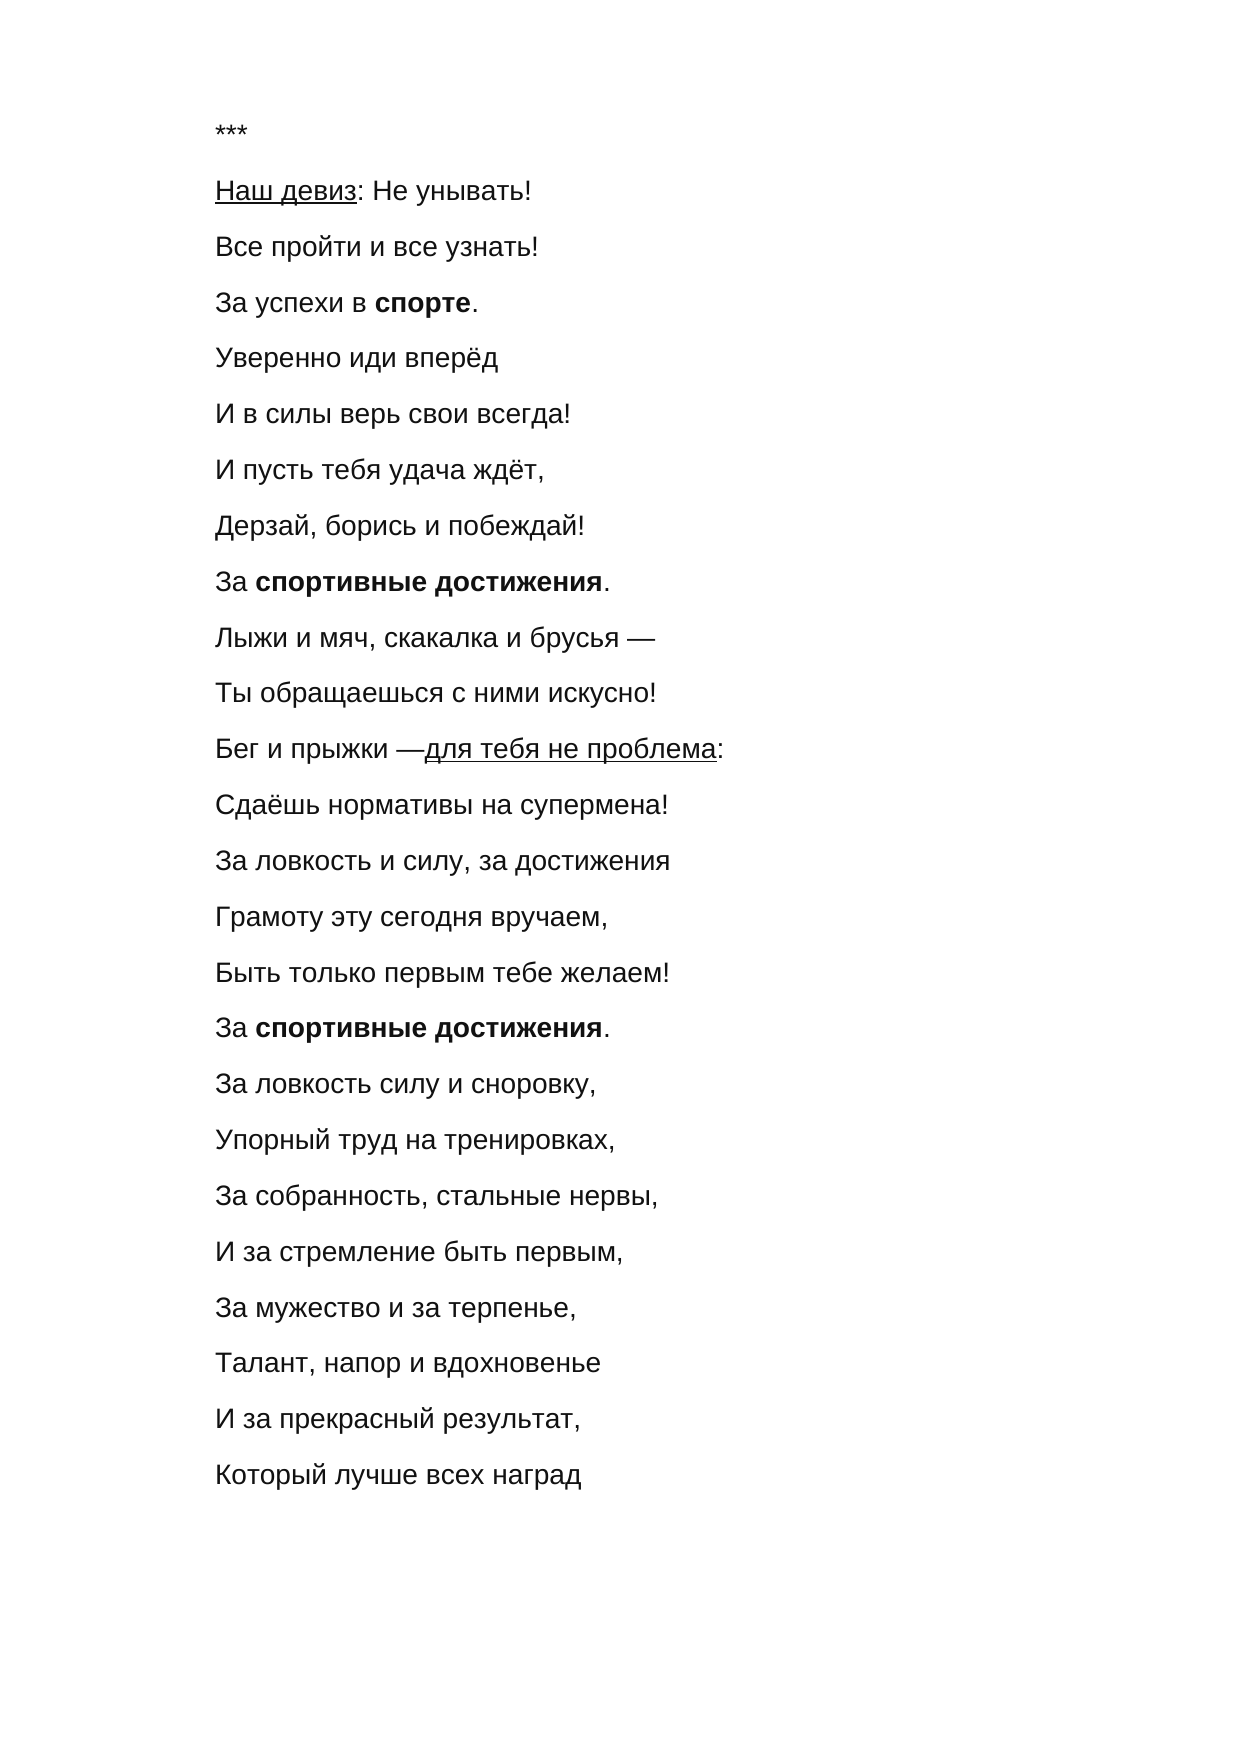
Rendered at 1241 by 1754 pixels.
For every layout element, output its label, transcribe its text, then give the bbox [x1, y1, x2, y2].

text Быть только первым тебе желаем! [177, 956, 1152, 988]
text *** [177, 118, 1152, 151]
text Талант, напор и вдохновенье [177, 1346, 1152, 1379]
text За спортивные достижения. [177, 565, 1152, 597]
text За успехи в спорте. [177, 286, 1152, 318]
text И за прекрасный результат, [177, 1402, 1152, 1435]
text Бег и прыжки —для тебя не проблема: [177, 732, 1152, 765]
text За мужество и за терпенье, [177, 1291, 1152, 1323]
text Все пройти и все узнать! [177, 230, 1152, 262]
text Ты обращаешься с ними искусно! [177, 676, 1152, 709]
text Дерзай, борись и побеждай! [177, 509, 1152, 541]
text Лыжи и мяч, скакалка и брусья — [177, 621, 1152, 653]
text И пусть тебя удача ждёт, [177, 453, 1152, 486]
text Который лучше всех наград [177, 1458, 1152, 1491]
text Наш девиз: Не унывать! [177, 174, 1152, 206]
text За ловкость и силу, за достижения [177, 844, 1152, 876]
text Упорный труд на тренировках, [177, 1123, 1152, 1156]
text За ловкость силу и сноровку, [177, 1067, 1152, 1100]
text Сдаёшь нормативы на супермена! [177, 788, 1152, 821]
text За спортивные достижения. [177, 1011, 1152, 1044]
text И в силы верь свои всегда! [177, 397, 1152, 430]
text Грамоту эту сегодня вручаем, [177, 900, 1152, 932]
text И за стремление быть первым, [177, 1235, 1152, 1267]
text За собранность, стальные нервы, [177, 1179, 1152, 1211]
text Уверенно иди вперёд [177, 341, 1152, 374]
